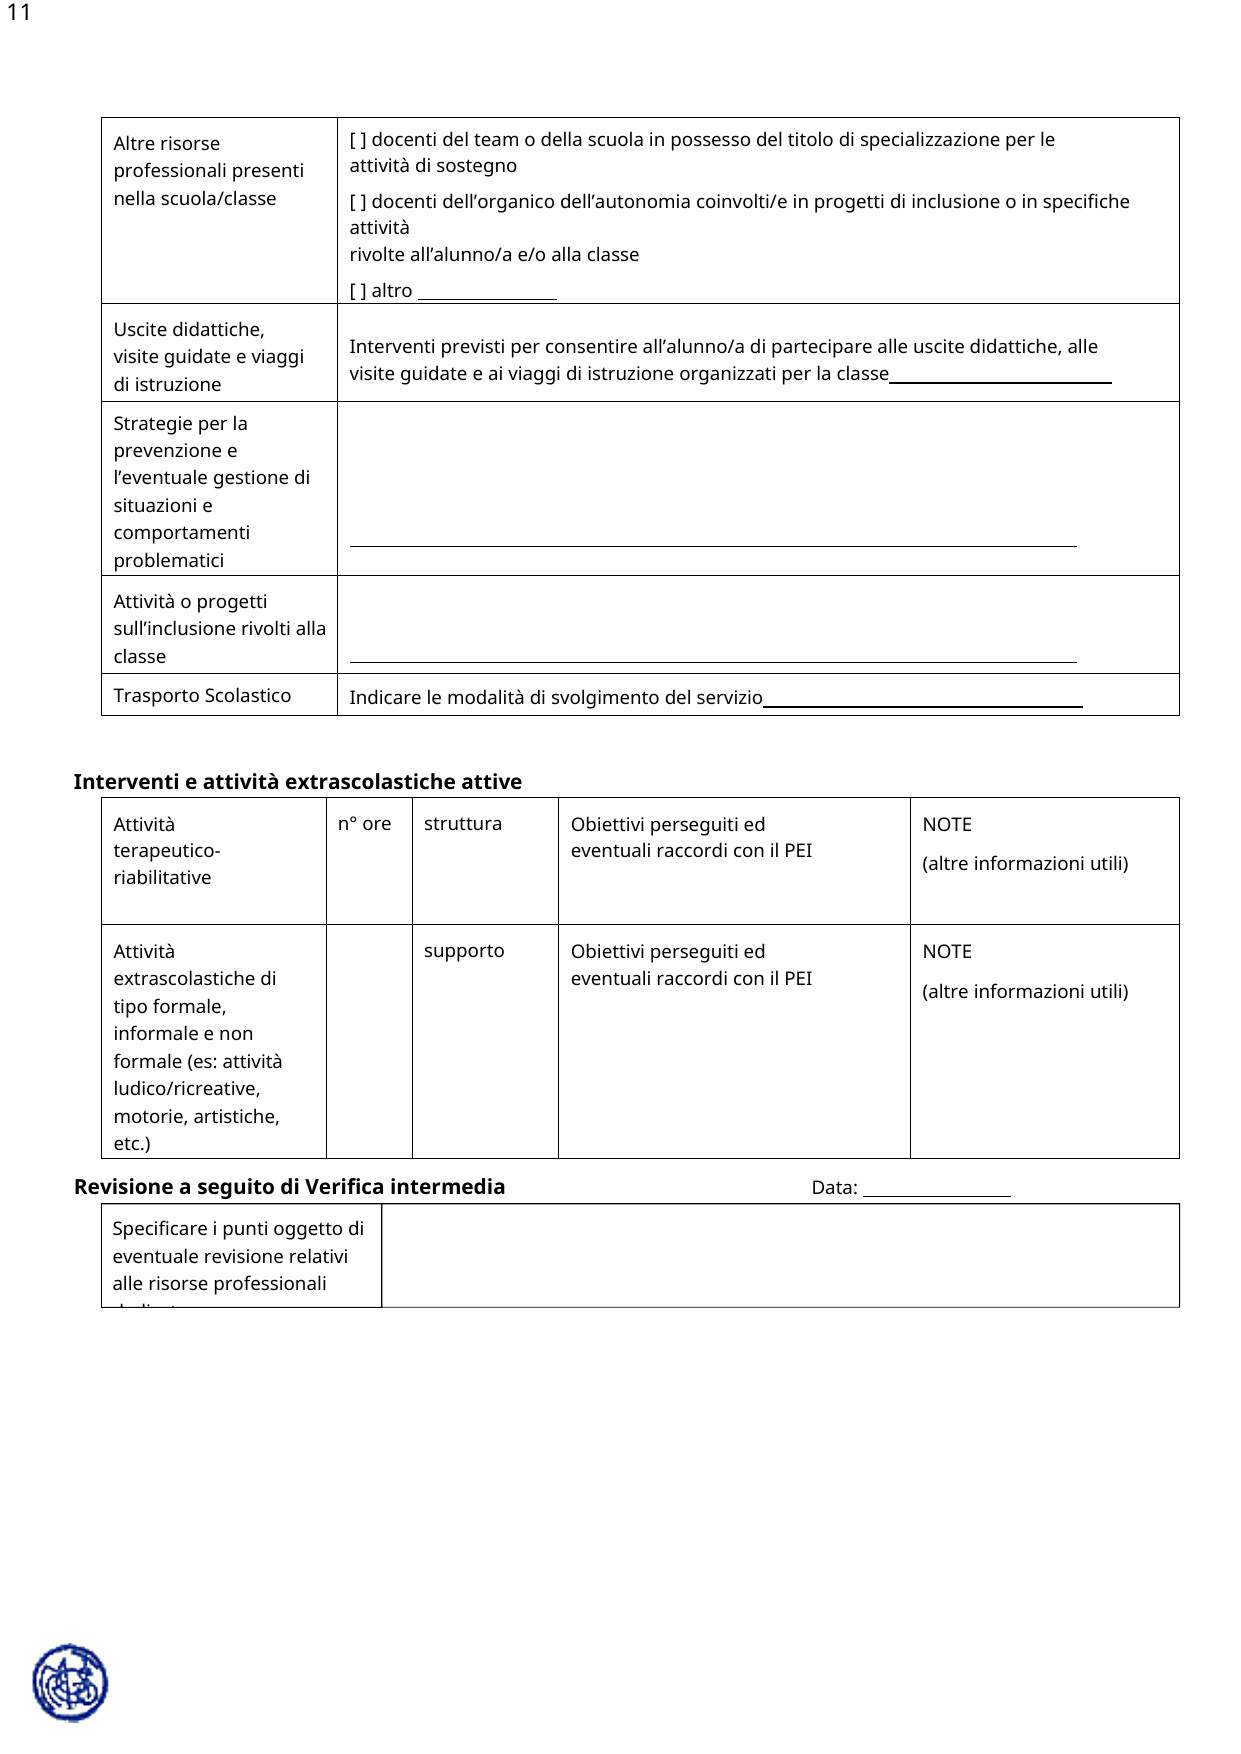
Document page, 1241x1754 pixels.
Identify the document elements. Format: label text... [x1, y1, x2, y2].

table_cell Attività extrascolastiche di tipo formale, informale e non formale (es: attività ludico/ricreative, motorie, artistiche, etc.) [102, 925, 326, 1158]
table_cell Uscite didattiche, visite guidate e viaggi di istruzione [102, 304, 337, 401]
table_cell Strategie per la prevenzione e l’eventuale gestione di situazioni e comportamenti problematici [102, 402, 337, 575]
table_cell supporto [413, 925, 558, 1158]
text Revisione a seguito di Verifica intermedia Data: [74, 1172, 1217, 1200]
table_cell Obiettivi perseguiti ed eventuali raccordi con il PEI [559, 925, 910, 1158]
table_header struttura [413, 798, 558, 924]
table_header Altre risorse professionali presenti nella scuola/classe [102, 118, 337, 302]
table_cell Indicare le modalità di svolgimento del servizio [338, 674, 1179, 715]
table_header n° ore [327, 798, 412, 924]
table_cell Interventi previsti per consentire all’alunno/a di partecipare alle uscite didattiche, alle visite guidate e ai viaggi di istruzione organizzati per la classe [338, 304, 1179, 401]
picture [31, 1643, 111, 1723]
table_cell Trasporto Scolastico [102, 674, 337, 715]
table_cell [338, 576, 1179, 673]
text Interventi e attività extrascolastiche attive [74, 767, 1217, 795]
table_header [ ] docenti del team o della scuola in possesso del titolo di specializzazione per le attività di sostegno [ ] docenti dell’organico dell’autonomia coinvolti/e in progetti di inclusione o in specifiche attività rivolte all’alunno/a e/o alla classe [ ] altro [338, 118, 1179, 302]
table_cell NOTE (altre informazioni utili) [911, 925, 1179, 1158]
table_cell [327, 925, 412, 1158]
table_header Obiettivi perseguiti ed eventuali raccordi con il PEI [559, 798, 910, 924]
table_header NOTE (altre informazioni utili) [911, 798, 1179, 924]
table_header Attività terapeutico- riabilitative [102, 798, 326, 924]
table_cell [338, 402, 1179, 575]
table_cell Attività o progetti sull’inclusione rivolti alla classe [102, 576, 337, 673]
